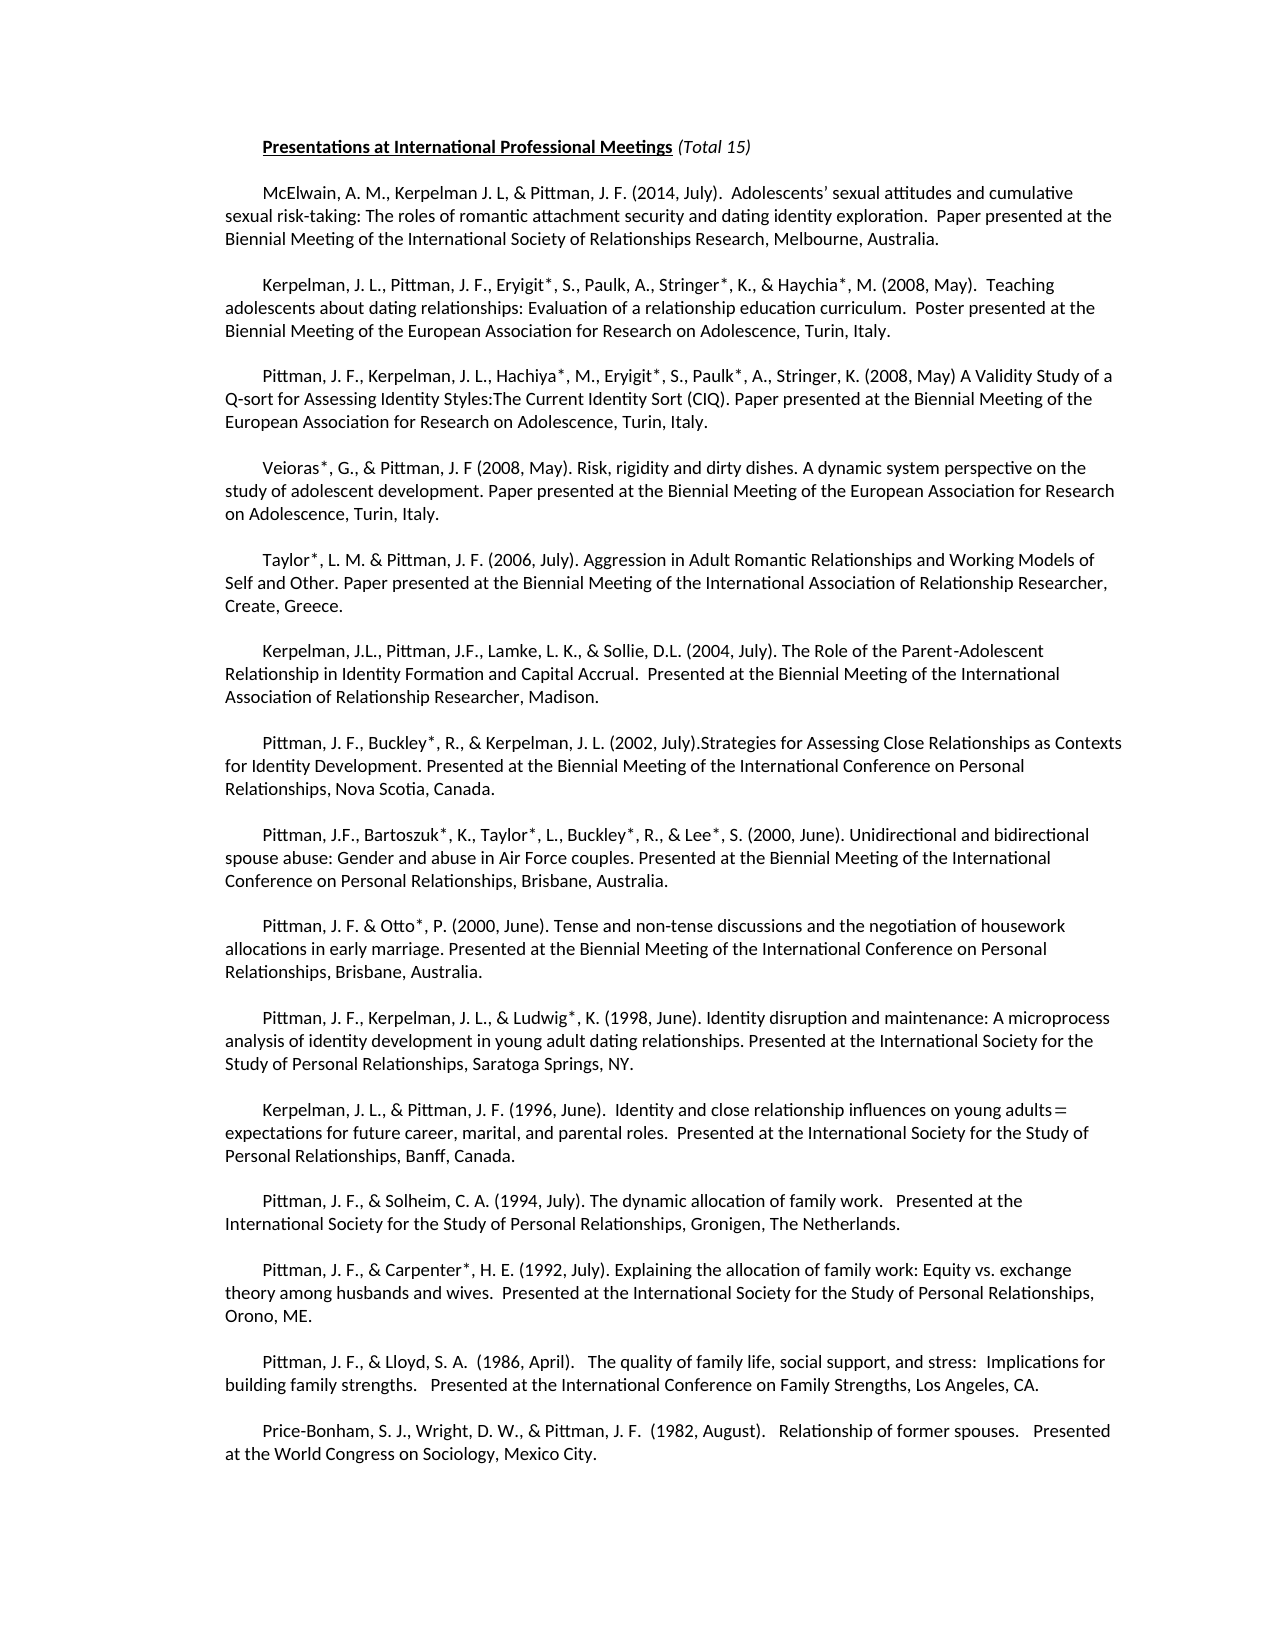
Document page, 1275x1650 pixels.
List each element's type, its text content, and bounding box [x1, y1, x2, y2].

text Pittman, J.F., Bartoszuk*, K., Taylor*, L., Buckley*, R., & Lee*, S. (2000, June). Unidirectional and bidirectional spouse abuse: Gender and abuse in Air Force couples. Presented at the Biennial Meeting of the International Conference on Personal Relationships, Brisbane, Australia. [225, 823, 1125, 892]
text Kerpelman, J. L., Pittman, J. F., Eryigit*, S., Paulk, A., Stringer*, K., & Haychia*, M. (2008, May). Teaching adolescents about dating relationships: Evaluation of a relationship education curriculum. Poster presented at the Biennial Meeting of the European Association for Research on Adolescence, Turin, Italy. [225, 273, 1125, 342]
text Kerpelman, J. L., & Pittman, J. F. (1996, June). Identity and close relationship influences on young adults expectations for future career, marital, and parental roles. Presented at the International Society for the Study of Personal Relationships, Banff, Canada. [225, 1098, 1125, 1167]
text Pittman, J. F., Kerpelman, J. L., Hachiya*, M., Eryigit*, S., Paulk*, A., Stringer, K. (2008, May) A Validity Study of a Q-sort for Assessing Identity Styles:The Current Identity Sort (CIQ). Paper presented at the Biennial Meeting of the European Association for Research on Adolescence, Turin, Italy. [225, 364, 1125, 433]
text Pittman, J. F., & Carpenter*, H. E. (1992, July). Explaining the allocation of family work: Equity vs. exchange theory among husbands and wives. Presented at the International Society for the Study of Personal Relationships, Orono, ME. [225, 1258, 1125, 1327]
text Pittman, J. F., Kerpelman, J. L., & Ludwig*, K. (1998, June). Identity disruption and maintenance: A microprocess analysis of identity development in young adult dating relationships. Presented at the International Society for the Study of Personal Relationships, Saratoga Springs, NY. [225, 1006, 1125, 1075]
text Kerpelman, J.L., Pittman, J.F., Lamke, L. K., & Sollie, D.L. (2004, July). The Role of the Parent-Adolescent Relationship in Identity Formation and Capital Accrual. Presented at the Biennial Meeting of the International Association of Relationship Researcher, Madison. [225, 639, 1125, 708]
text Pittman, J. F., Buckley*, R., & Kerpelman, J. L. (2002, July).Strategies for Assessing Close Relationships as Contexts for Identity Development. Presented at the Biennial Meeting of the International Conference on Personal Relationships, Nova Scotia, Canada. [225, 731, 1125, 800]
text Pittman, J. F., & Lloyd, S. A. (1986, April). The quality of family life, social support, and stress: Implications for building family strengths. Presented at the International Conference on Family Strengths, Los Angeles, CA. [225, 1350, 1125, 1396]
text Veioras*, G., & Pittman, J. F (2008, May). Risk, rigidity and dirty dishes. A dynamic system perspective on the study of adolescent development. Paper presented at the Biennial Meeting of the European Association for Research on Adolescence, Turin, Italy. [225, 456, 1125, 525]
text Pittman, J. F., & Solheim, C. A. (1994, July). The dynamic allocation of family work. Presented at the International Society for the Study of Personal Relationships, Gronigen, The Netherlands. [225, 1189, 1125, 1235]
text Taylor*, L. M. & Pittman, J. F. (2006, July). Aggression in Adult Romantic Relationships and Working Models of Self and Other. Paper presented at the Biennial Meeting of the International Association of Relationship Researcher, Create, Greece. [225, 548, 1125, 617]
text Pittman, J. F. & Otto*, P. (2000, June). Tense and non-tense discussions and the negotiation of housework allocations in early marriage. Presented at the Biennial Meeting of the International Conference on Personal Relationships, Brisbane, Australia. [225, 914, 1125, 983]
text McElwain, A. M., Kerpelman J. L, & Pittman, J. F. (2014, July). Adolescents’ sexual attitudes and cumulative sexual risk-taking: The roles of romantic attachment security and dating identity exploration. Paper presented at the Biennial Meeting of the International Society of Relationships Research, Melbourne, Australia. [225, 181, 1125, 250]
text Presentations at International Professional Meetings (Total 15) [150, 135, 1125, 158]
text Price-Bonham, S. J., Wright, D. W., & Pittman, J. F. (1982, August). Relationship of former spouses. Presented at the World Congress on Sociology, Mexico City. [225, 1419, 1125, 1464]
